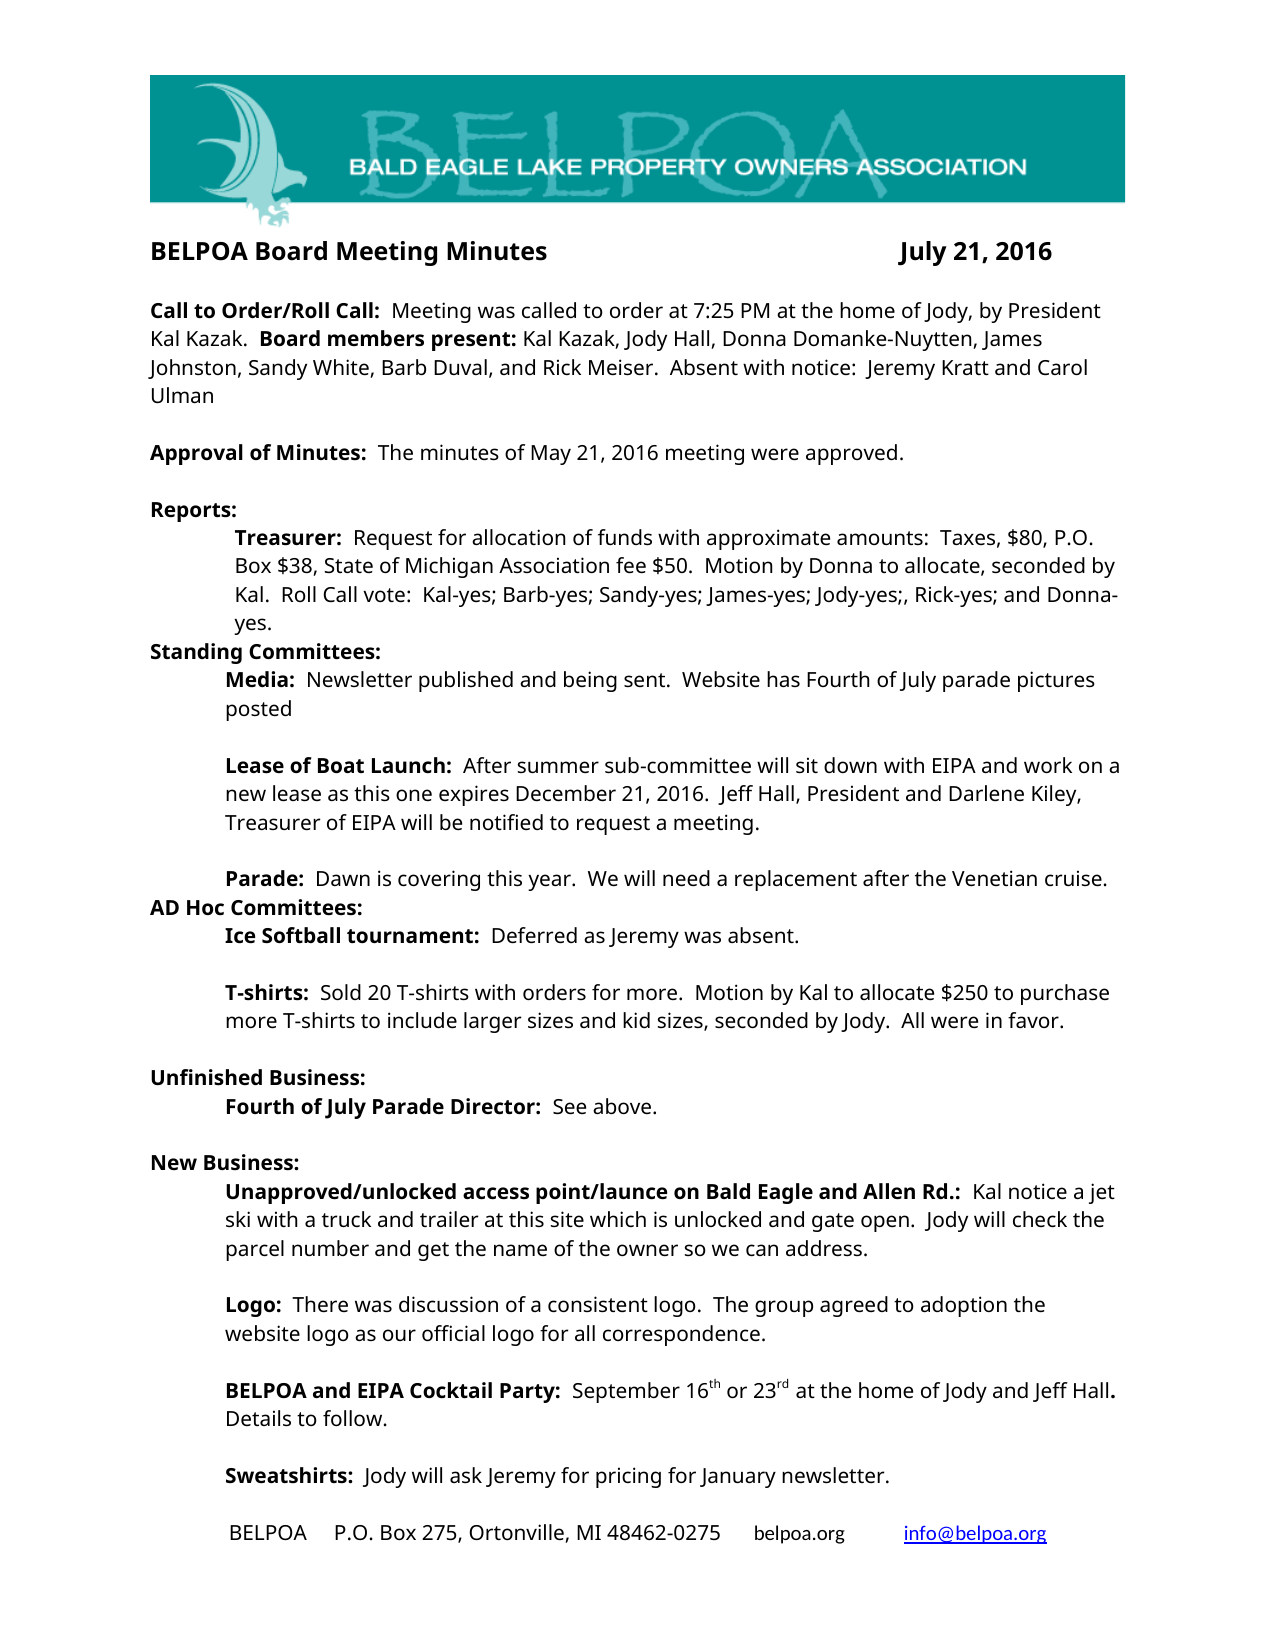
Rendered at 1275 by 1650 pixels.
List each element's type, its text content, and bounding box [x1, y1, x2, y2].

text Parade: Dawn is covering this year. We will need a replacement after the Venetian cruise. [225, 864, 1125, 893]
picture [150, 75, 1125, 234]
text Treasurer: Request for allocation of funds with approximate amounts: Taxes, $80, P.O. Box $38, State of Michigan Association fee $50. Motion by Donna to allocate, seconded by Kal. Roll Call vote: Kal-yes; Barb-yes; Sandy-yes; James-yes; Jody-yes;, Rick-yes; and Donna-yes. [234, 523, 1125, 637]
text BELPOA and EIPA Cocktail Party: September 16th or 23rd at the home of Jody and Jeff Hall. Details to follow. [225, 1376, 1125, 1433]
text AD Hoc Committees: [150, 893, 1125, 921]
text Standing Committees: [150, 637, 1125, 665]
text T-shirts: Sold 20 T-shirts with orders for more. Motion by Kal to allocate $250 to purchase more T-shirts to include larger sizes and kid sizes, seconded by Jody. All were in favor. [225, 978, 1125, 1035]
text BELPOA Board Meeting Minutes July 21, 2016 [150, 234, 1125, 267]
text Approval of Minutes: The minutes of May 21, 2016 meeting were approved. [150, 438, 1125, 466]
text Call to Order/Roll Call: Meeting was called to order at 7:25 PM at the home of Jody, by President Kal Kazak. Board members present: Kal Kazak, Jody Hall, Donna Domanke-Nuytten, James Johnston, Sandy White, Barb Duval, and Rick Meiser. Absent with notice: Jeremy Kratt and Carol Ulman [150, 296, 1125, 409]
text Media: Newsletter published and being sent. Website has Fourth of July parade pictures posted [225, 665, 1125, 722]
text Fourth of July Parade Director: See above. [150, 1092, 1125, 1148]
text New Business: [150, 1148, 1125, 1177]
text Lease of Boat Launch: After summer sub-committee will sit down with EIPA and work on a new lease as this one expires December 21, 2016. Jeff Hall, President and Darlene Kiley, Treasurer of EIPA will be notified to request a meeting. [225, 751, 1125, 836]
text Logo: There was discussion of a consistent logo. The group agreed to adoption the website logo as our official logo for all correspondence. [225, 1291, 1125, 1347]
text Ice Softball tournament: Deferred as Jeremy was absent. [225, 921, 1125, 950]
text Unapproved/unlocked access point/launce on Bald Eagle and Allen Rd.: Kal notice a jet ski with a truck and trailer at this site which is unlocked and gate open. Jody will check the parcel number and get the name of the owner so we can address. [225, 1177, 1125, 1262]
text Reports: [150, 495, 1125, 523]
text Sweatshirts: Jody will ask Jeremy for pricing for January newsletter. [225, 1461, 1125, 1490]
text Unfinished Business: [150, 1063, 1125, 1092]
